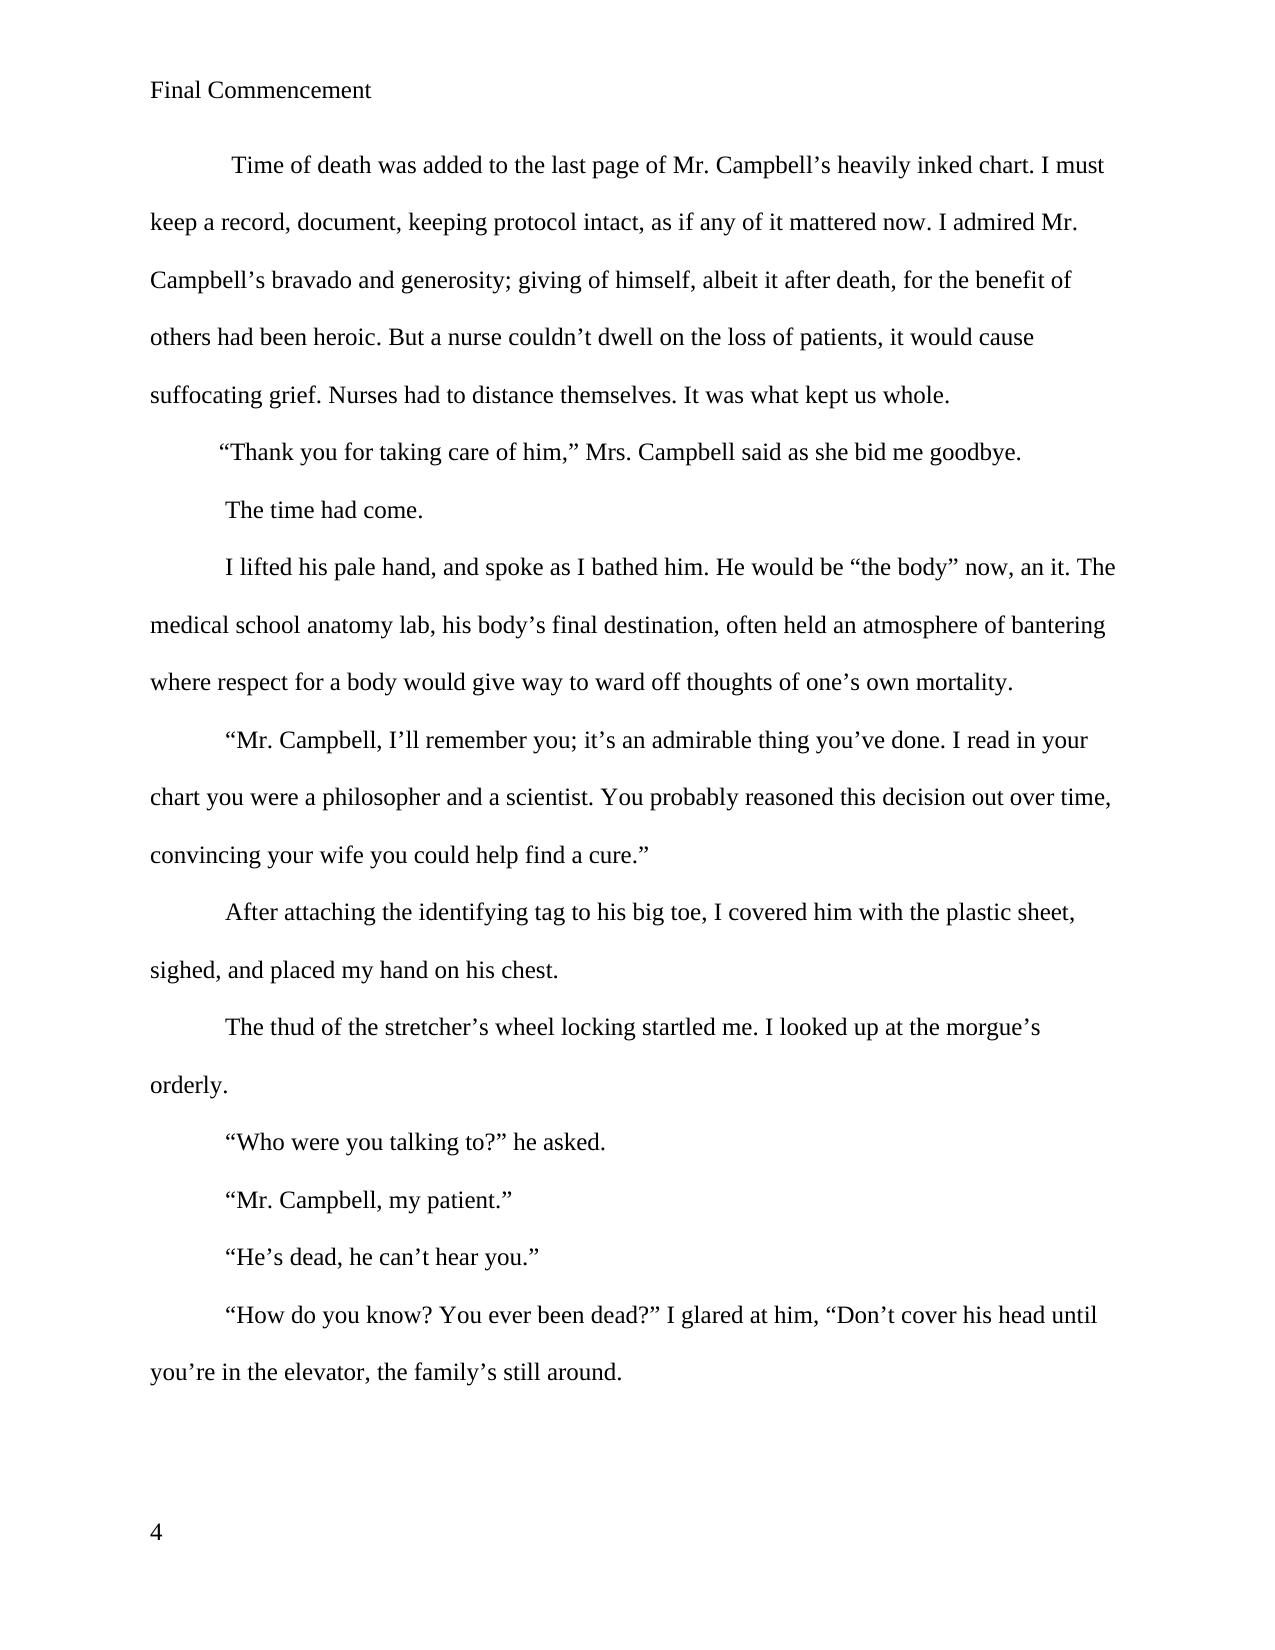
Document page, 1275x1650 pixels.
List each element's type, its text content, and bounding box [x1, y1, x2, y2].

text After attaching the identifying tag to his big toe, I covered him with the plastic sheet, sighed, and placed my hand on his chest. The thud of the stretcher’s wheel locking startled me. I looked up at the morgue’s orderly. [150, 897, 1125, 1099]
text I lifted his pale hand, and spoke as I bathed him. He would be “the body” now, an it. The medical school anatomy lab, his body’s final destination, often held an atmosphere of bantering where respect for a body would give way to ward off thoughts of one’s own mortality. [150, 552, 1125, 696]
text “How do you know? You ever been dead?” I glared at him, “Don’t cover his head until you’re in the elevator, the family’s still around. [150, 1300, 1125, 1386]
text “Thank you for taking care of him,” Mrs. Campbell said as she bid me goodbye. [150, 437, 1125, 466]
text The time had come. [150, 495, 1125, 524]
text “Mr. Campbell, I’ll remember you; it’s an admirable thing you’ve done. I read in your chart you were a philosopher and a scientist. You probably reasoned this decision out over time, convincing your wife you could help find a cure.” [150, 725, 1125, 869]
text “Mr. Campbell, my patient.” [150, 1185, 1125, 1214]
text “Who were you talking to?” he asked. [150, 1127, 1125, 1156]
text Time of death was added to the last page of Mr. Campbell’s heavily inked chart. I must keep a record, document, keeping protocol intact, as if any of it mattered now. I admired Mr. Campbell’s bravado and generosity; giving of himself, albeit it after death, for the benefit of others had been heroic. But a nurse couldn’t dwell on the loss of patients, it would cause suffocating grief. Nurses had to distance themselves. It was what kept us whole. [150, 150, 1125, 409]
text “He’s dead, he can’t hear you.” [150, 1242, 1125, 1271]
